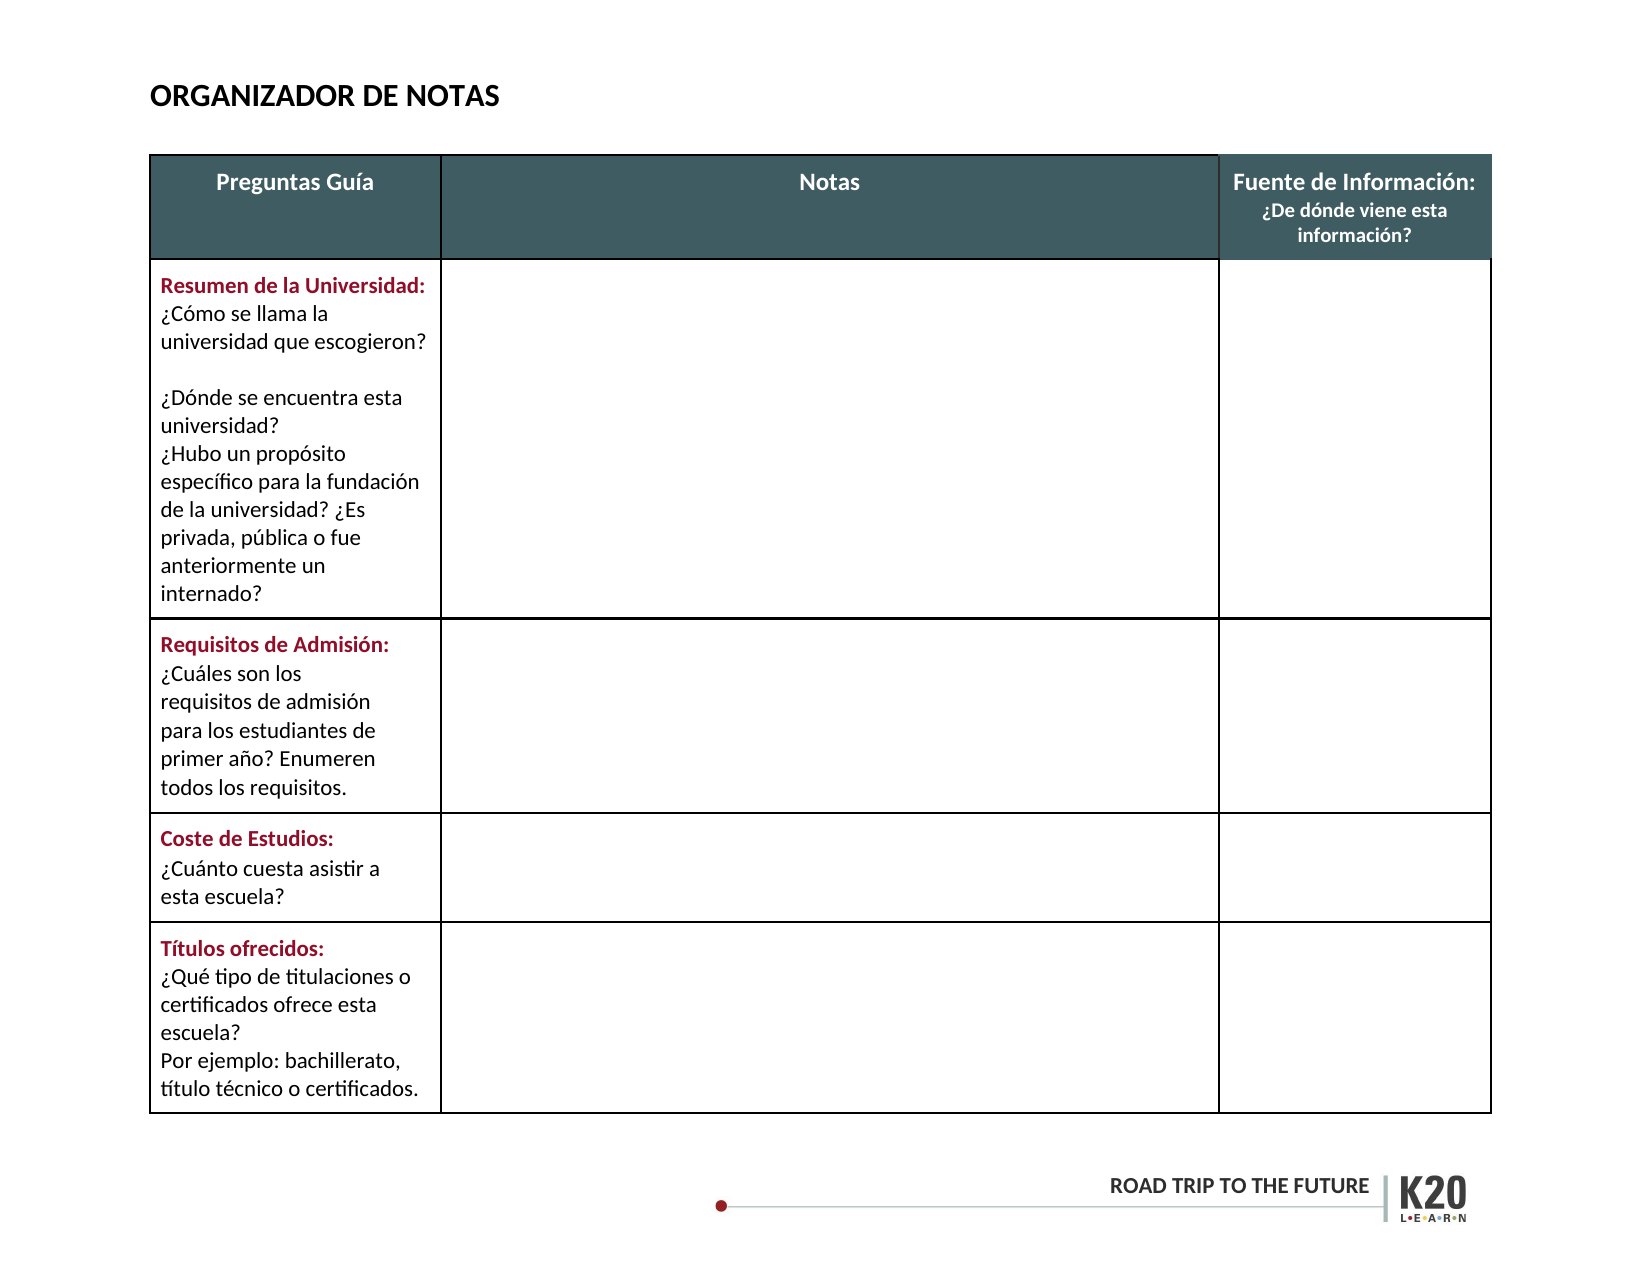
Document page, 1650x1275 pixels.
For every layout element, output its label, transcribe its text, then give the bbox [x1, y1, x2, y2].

table_header Fuente de Información: ¿De dónde viene esta información? [1220, 156, 1490, 258]
table_cell [442, 260, 1218, 617]
table_cell [1220, 923, 1490, 1112]
table_cell Coste de Estudios: ¿Cuánto cuesta asistir a esta escuela? [151, 814, 440, 921]
table_cell Resumen de la Universidad: ¿Cómo se llama la universidad que escogieron? ¿Dónde se encuentra esta universidad? ¿Hubo un propósito específico para la fundación de la universidad? ¿Es privada, pública o fue anteriormente un internado? [151, 260, 440, 617]
table_cell [442, 923, 1218, 1112]
table_cell [1220, 260, 1490, 617]
table_cell Títulos ofrecidos: ¿Qué tipo de titulaciones o certificados ofrece esta escuela? Por ejemplo: bachillerato, título técnico o certificados. [151, 923, 440, 1112]
text ORGANIZADOR DE NOTAS [150, 75, 1575, 114]
table_header Preguntas Guía [151, 156, 440, 258]
table_cell [1220, 814, 1490, 921]
table_cell Requisitos de Admisión: ¿Cuáles son los requisitos de admisión para los estudiantes de primer año? Enumeren todos los requisitos. [151, 620, 440, 812]
table_cell [442, 620, 1218, 812]
picture [715, 1172, 1466, 1225]
table_cell [442, 814, 1218, 921]
table_header Notas [442, 156, 1218, 258]
table_cell [1220, 620, 1490, 812]
